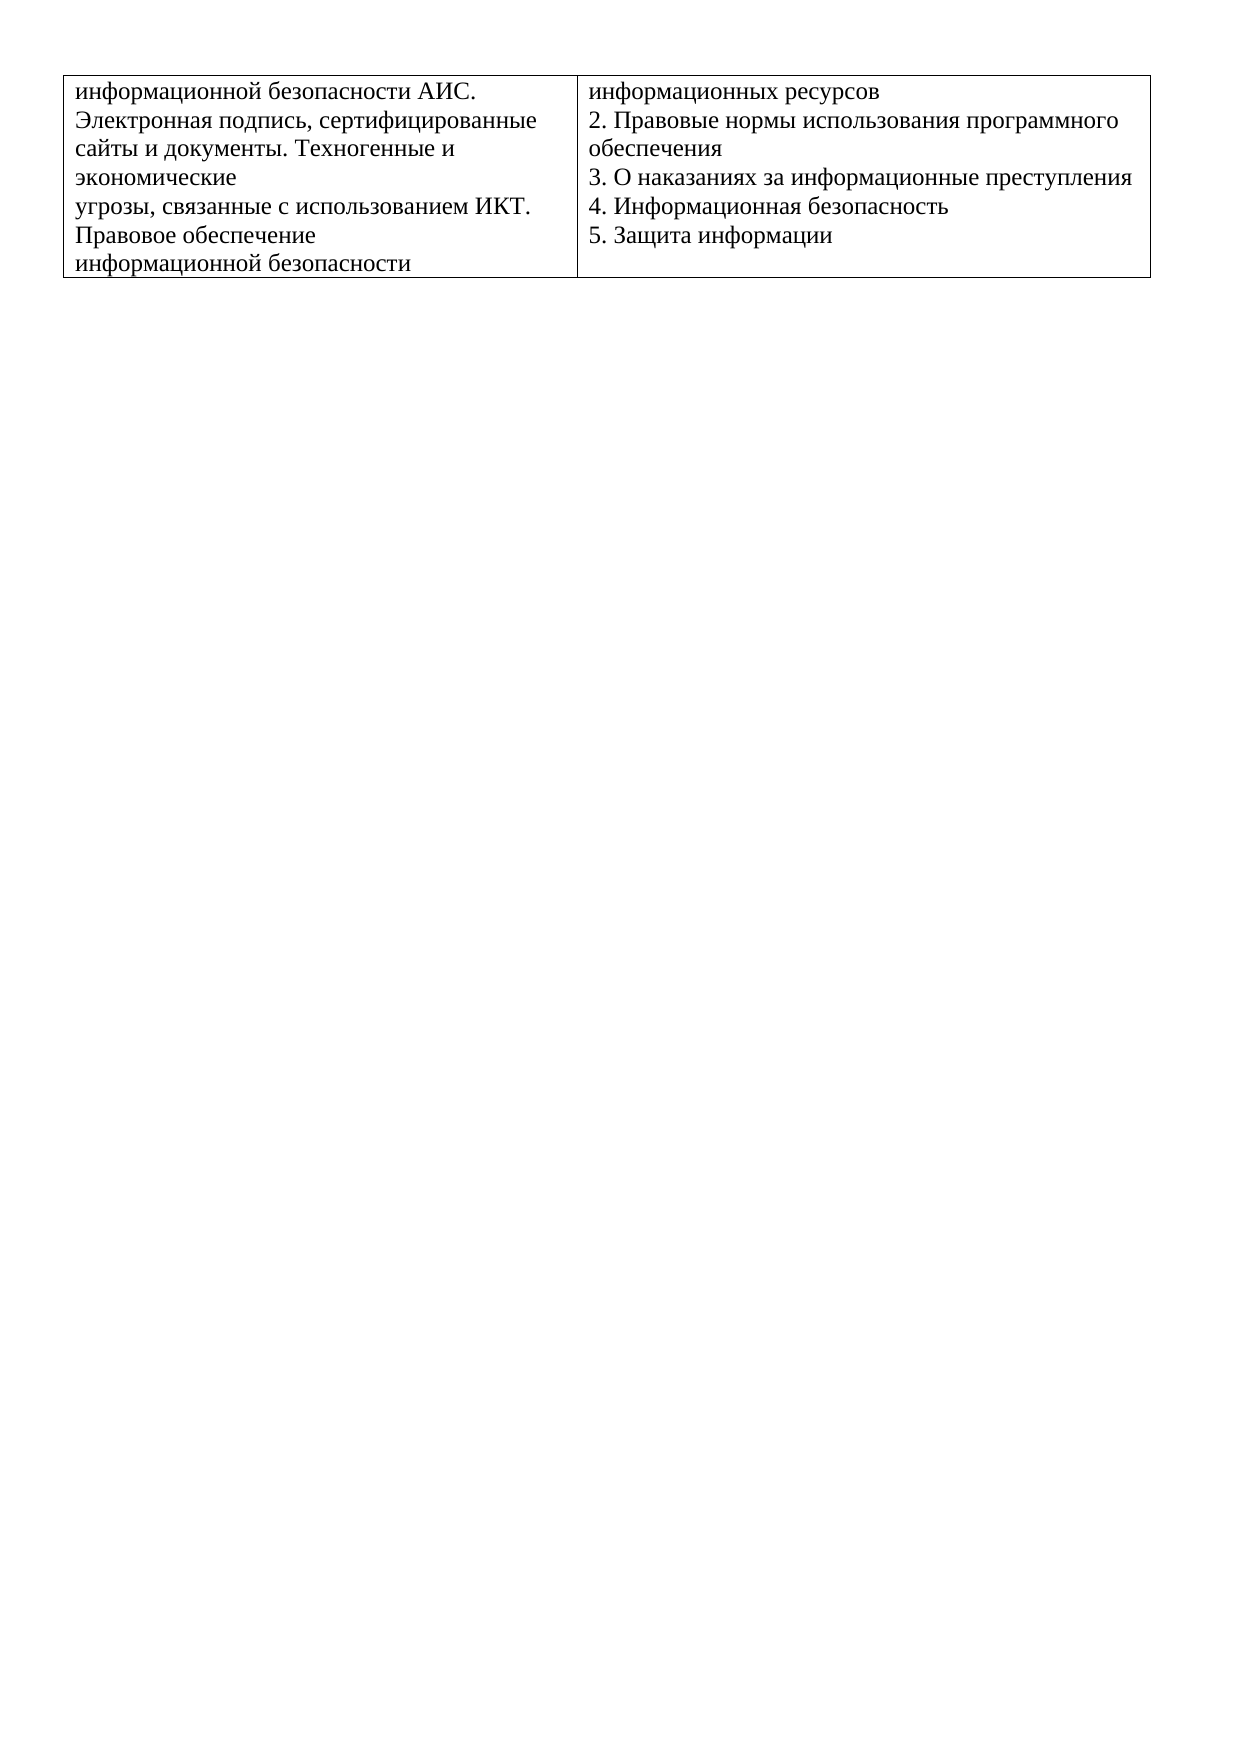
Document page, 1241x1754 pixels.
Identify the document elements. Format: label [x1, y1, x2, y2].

table_cell [578, 76, 1150, 277]
table_cell [64, 76, 577, 277]
